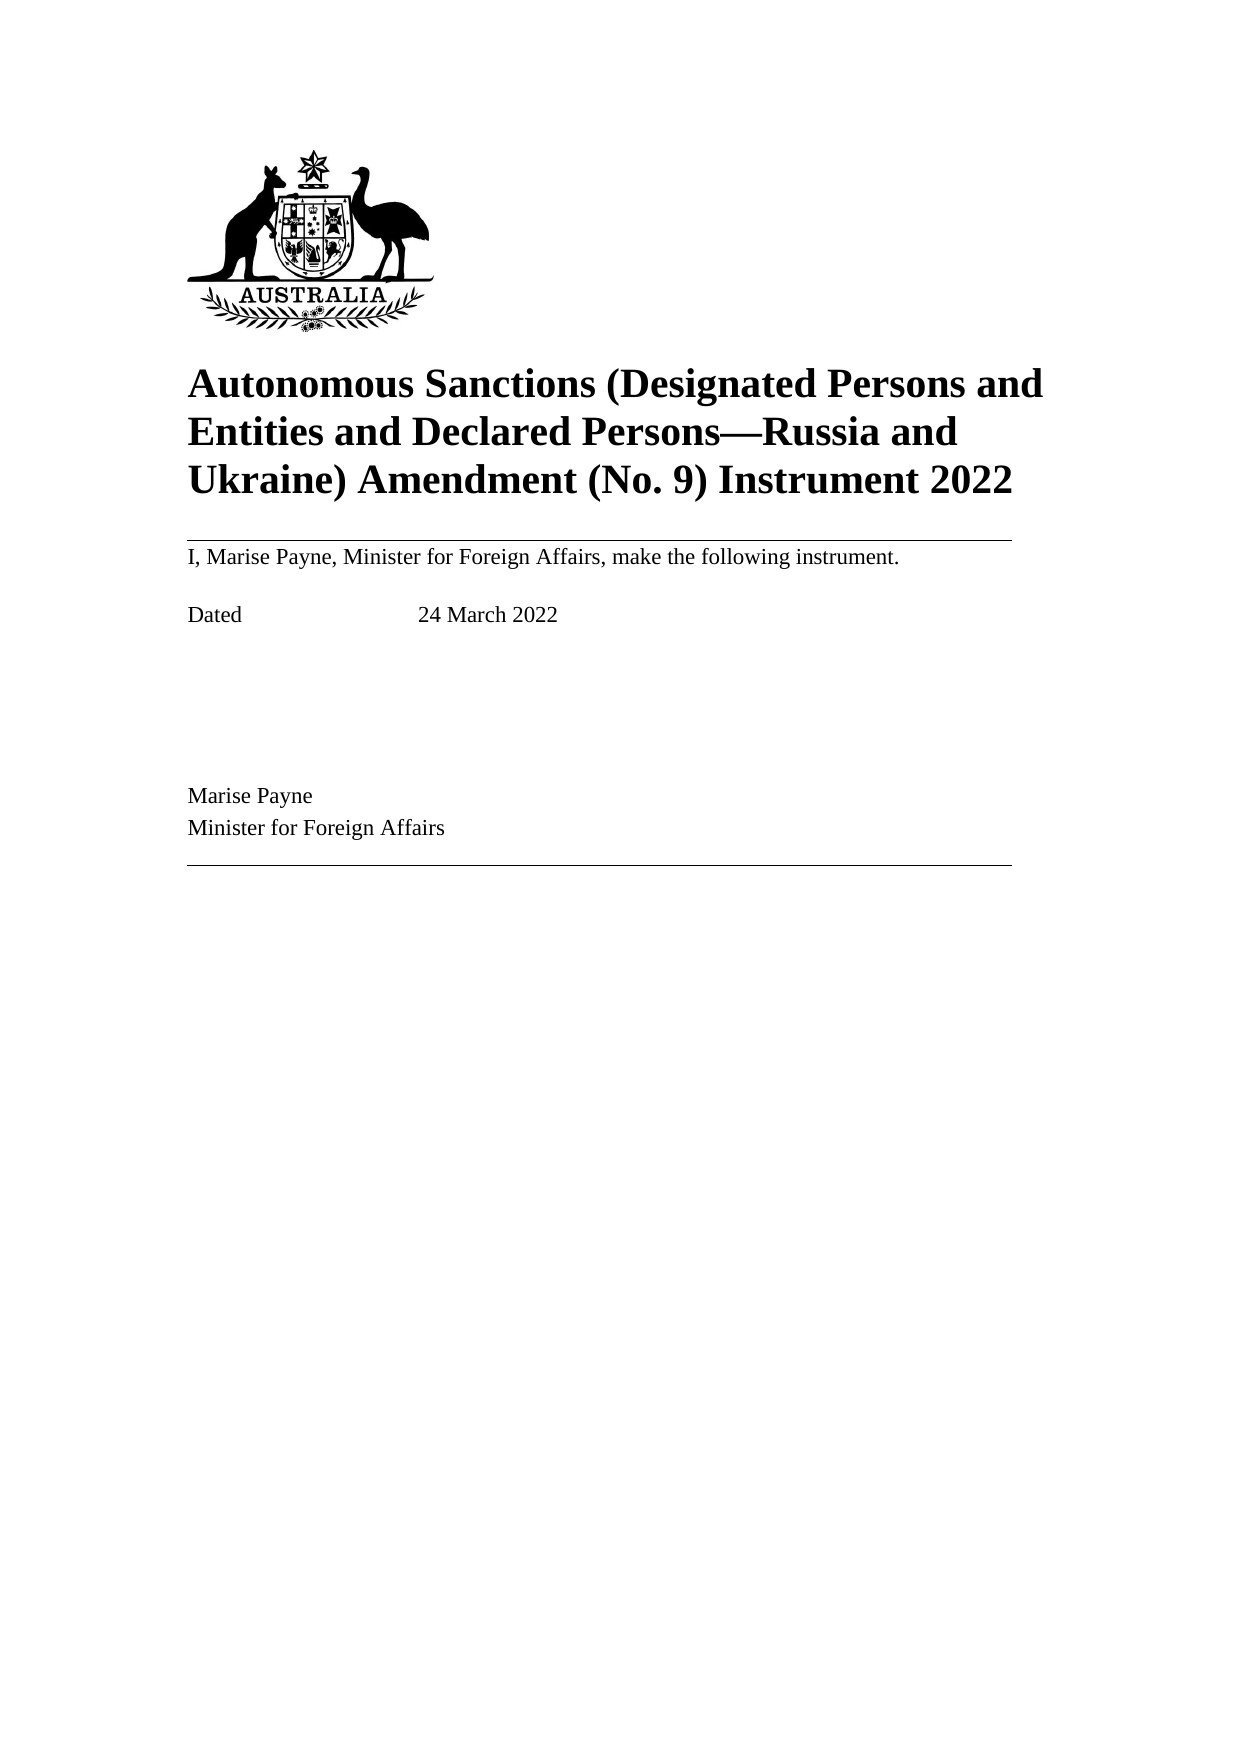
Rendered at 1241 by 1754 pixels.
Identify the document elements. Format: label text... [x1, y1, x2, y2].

text Minister for Foreign Affairs [187, 809, 1012, 865]
picture [187, 150, 434, 332]
text Autonomous Sanctions (Designated Persons and Entities and Declared Persons—Russia and Ukraine) Amendment (No. 9) Instrument 2022 [187, 358, 1053, 502]
text Marise Payne [187, 777, 1012, 809]
text I, Marise Payne, Minister for Foreign Affairs, make the following instrument. [187, 541, 1012, 570]
text Dated 24 March 2022 [187, 601, 1012, 627]
